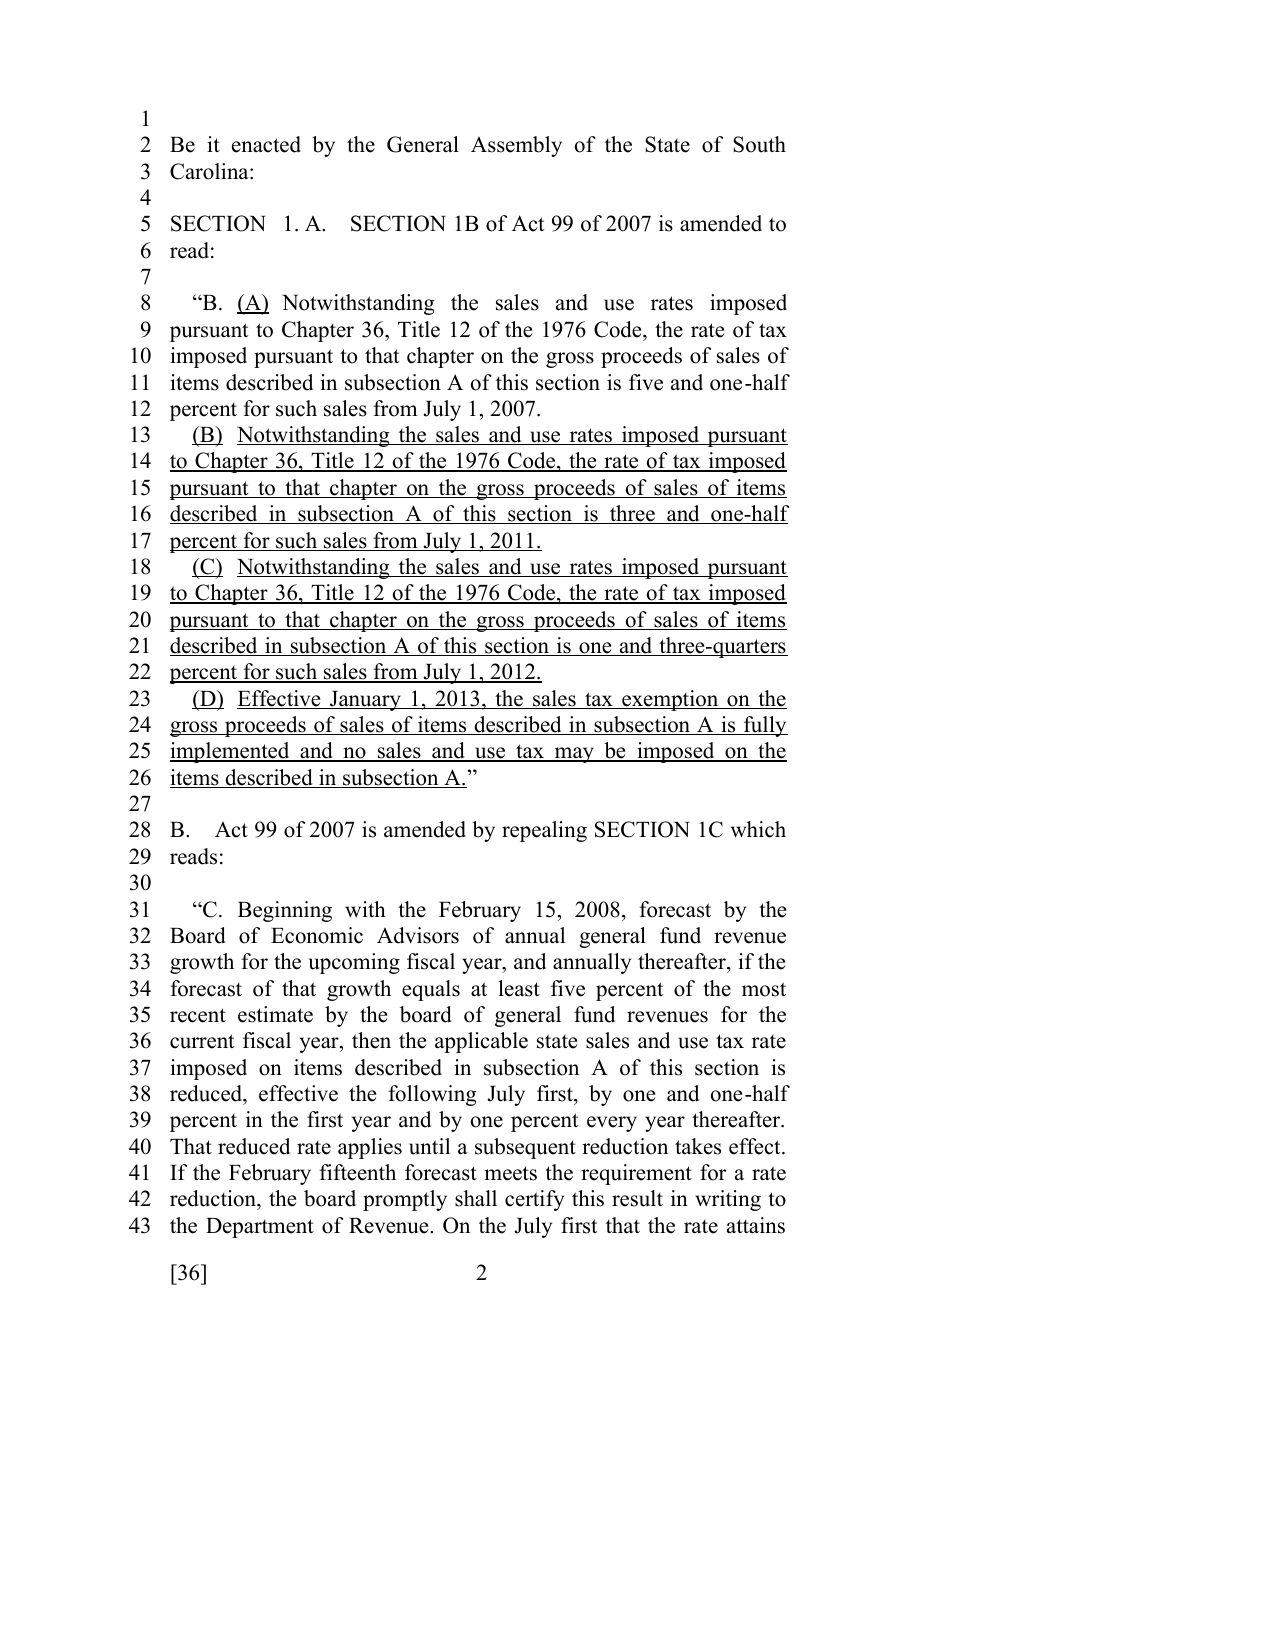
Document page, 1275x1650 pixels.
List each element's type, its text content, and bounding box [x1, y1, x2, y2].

text (D) Effective January 1, 2013, the sales tax exemption on the gross proceeds of sales of items described in subsection A is fully implemented and no sales and use tax may be imposed on the items described in subsection A.” [169, 685, 787, 734]
text “B. (A) Notwithstanding the sales and use rates imposed pursuant to Chapter 36, Title 12 of the 1976 Code, the rate of tax imposed pursuant to that chapter on the gross proceeds of sales of items described in subsection A of this section is five and one-half percent for such sales from July 1, 2007. [169, 289, 787, 421]
text B. Act 99 of 2007 is amended by repealing SECTION 1C which reads: [169, 817, 787, 869]
text (D) Effective January 1, 2013, the sales tax exemption on the gross proceeds of sales of items described in subsection A is fully implemented and no sales and use tax may be imposed on the items described in subsection A.” [169, 735, 787, 760]
text (C) Notwithstanding the sales and use rates imposed pursuant to Chapter 36, Title 12 of the 1976 Code, the rate of tax imposed pursuant to that chapter on the gross proceeds of sales of items described in subsection A of this section is one and three-quarters percent for such sales from July 1, 2012. [169, 553, 787, 602]
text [169, 896, 787, 1238]
text (B) Notwithstanding the sales and use rates imposed pursuant to Chapter 36, Title 12 of the 1976 Code, the rate of tax imposed pursuant to that chapter on the gross proceeds of sales of items described in subsection A of this section is three and one-half percent for such sales from July 1, 2011. [169, 421, 787, 470]
text (B) Notwithstanding the sales and use rates imposed pursuant to Chapter 36, Title 12 of the 1976 Code, the rate of tax imposed pursuant to that chapter on the gross proceeds of sales of items described in subsection A of this section is three and one-half percent for such sales from July 1, 2011. [169, 524, 787, 553]
text (D) Effective January 1, 2013, the sales tax exemption on the gross proceeds of sales of items described in subsection A is fully implemented and no sales and use tax may be imposed on the items described in subsection A.” [169, 761, 787, 790]
text Be it enacted by the General Assembly of the State of South Carolina: [169, 131, 787, 184]
text SECTION 1. A. SECTION 1B of Act 99 of 2007 is amended to read: [169, 210, 787, 263]
